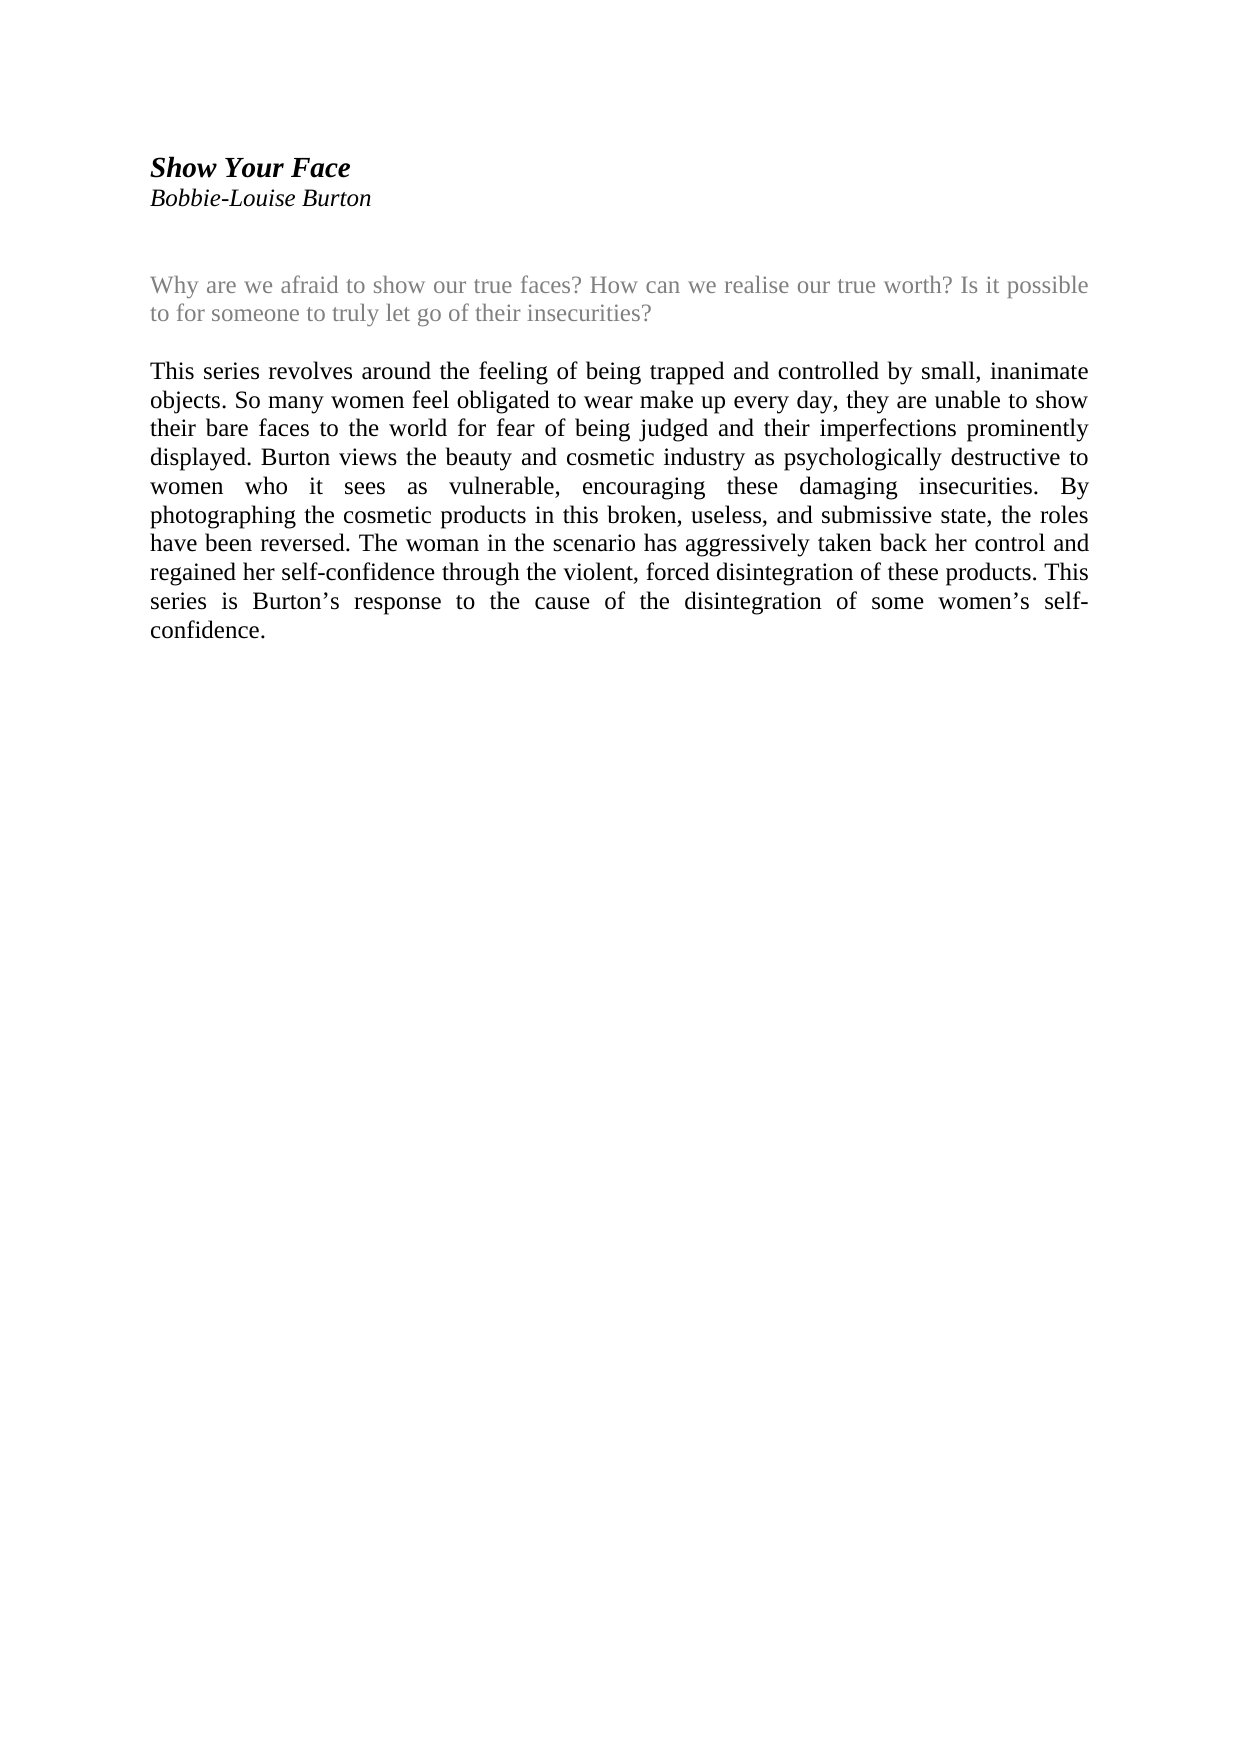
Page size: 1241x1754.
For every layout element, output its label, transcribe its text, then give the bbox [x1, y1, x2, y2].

text Why are we afraid to show our true faces? How can we realise our true worth? Is it possible to for someone to truly let go of their insecurities? [150, 270, 1090, 327]
text This series revolves around the feeling of being trapped and controlled by small, inanimate objects. So many women feel obligated to wear make up every day, they are unable to show their bare faces to the world for fear of being judged and their imperfections prominently displayed. Burton views the beauty and cosmetic industry as psychologically destructive to women who it sees as vulnerable, encouraging these damaging insecurities. By photographing the cosmetic products in this broken, useless, and submissive state, the roles have been reversed. The woman in the scenario has aggressively taken back her control and regained her self-confidence through the violent, forced disintegration of these products. This series is Burton’s response to the cause of the disintegration of some women’s self-confidence. [150, 356, 1090, 643]
text Show Your Face [150, 150, 1090, 183]
text Bobbie-Louise Burton [150, 183, 1090, 212]
